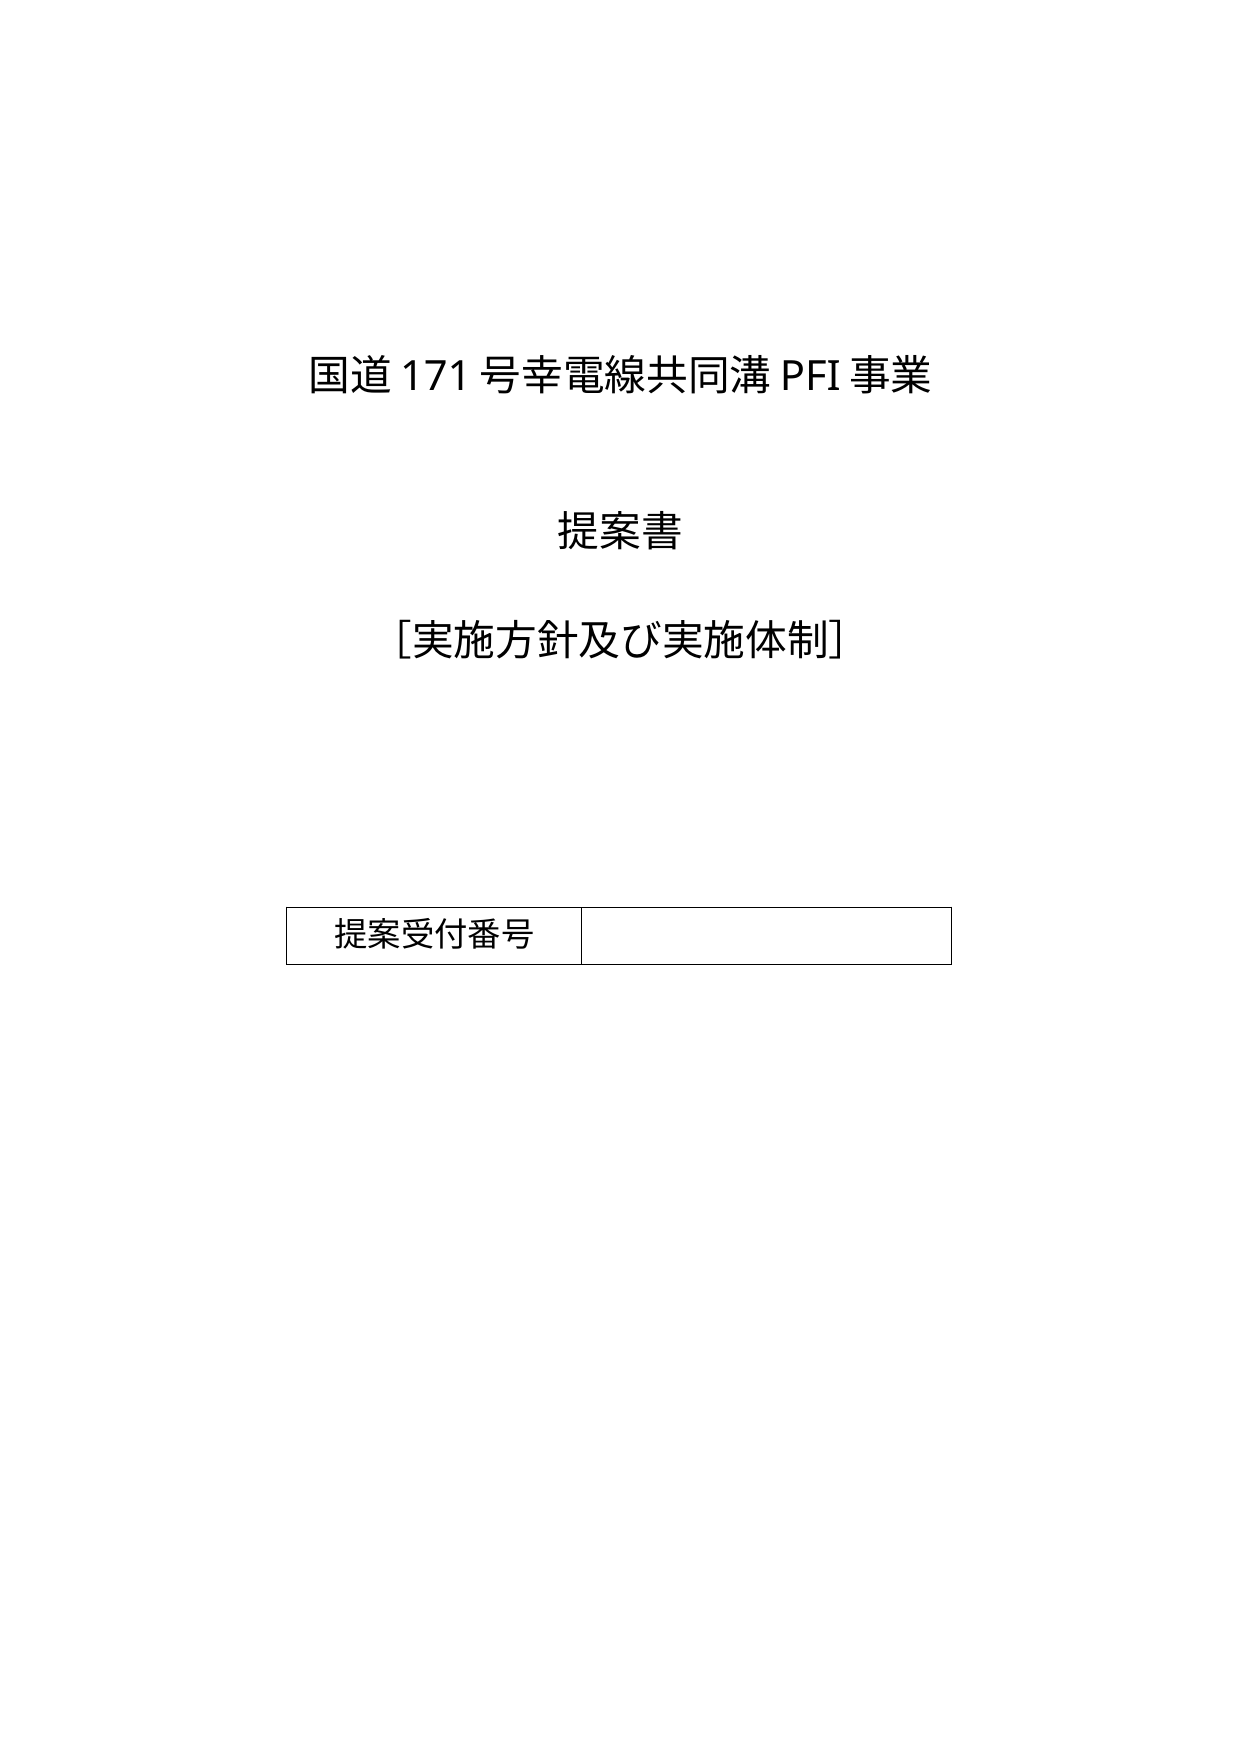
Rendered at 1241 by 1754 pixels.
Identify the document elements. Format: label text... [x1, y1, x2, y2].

text 国道171号幸電線共同溝PFI事業 [124, 342, 1116, 403]
text 提案書 [124, 498, 1116, 559]
table_header 提案受付番号 [287, 908, 581, 964]
table_header [582, 908, 951, 964]
title ［実施方針及び実施体制］ [124, 607, 1116, 667]
